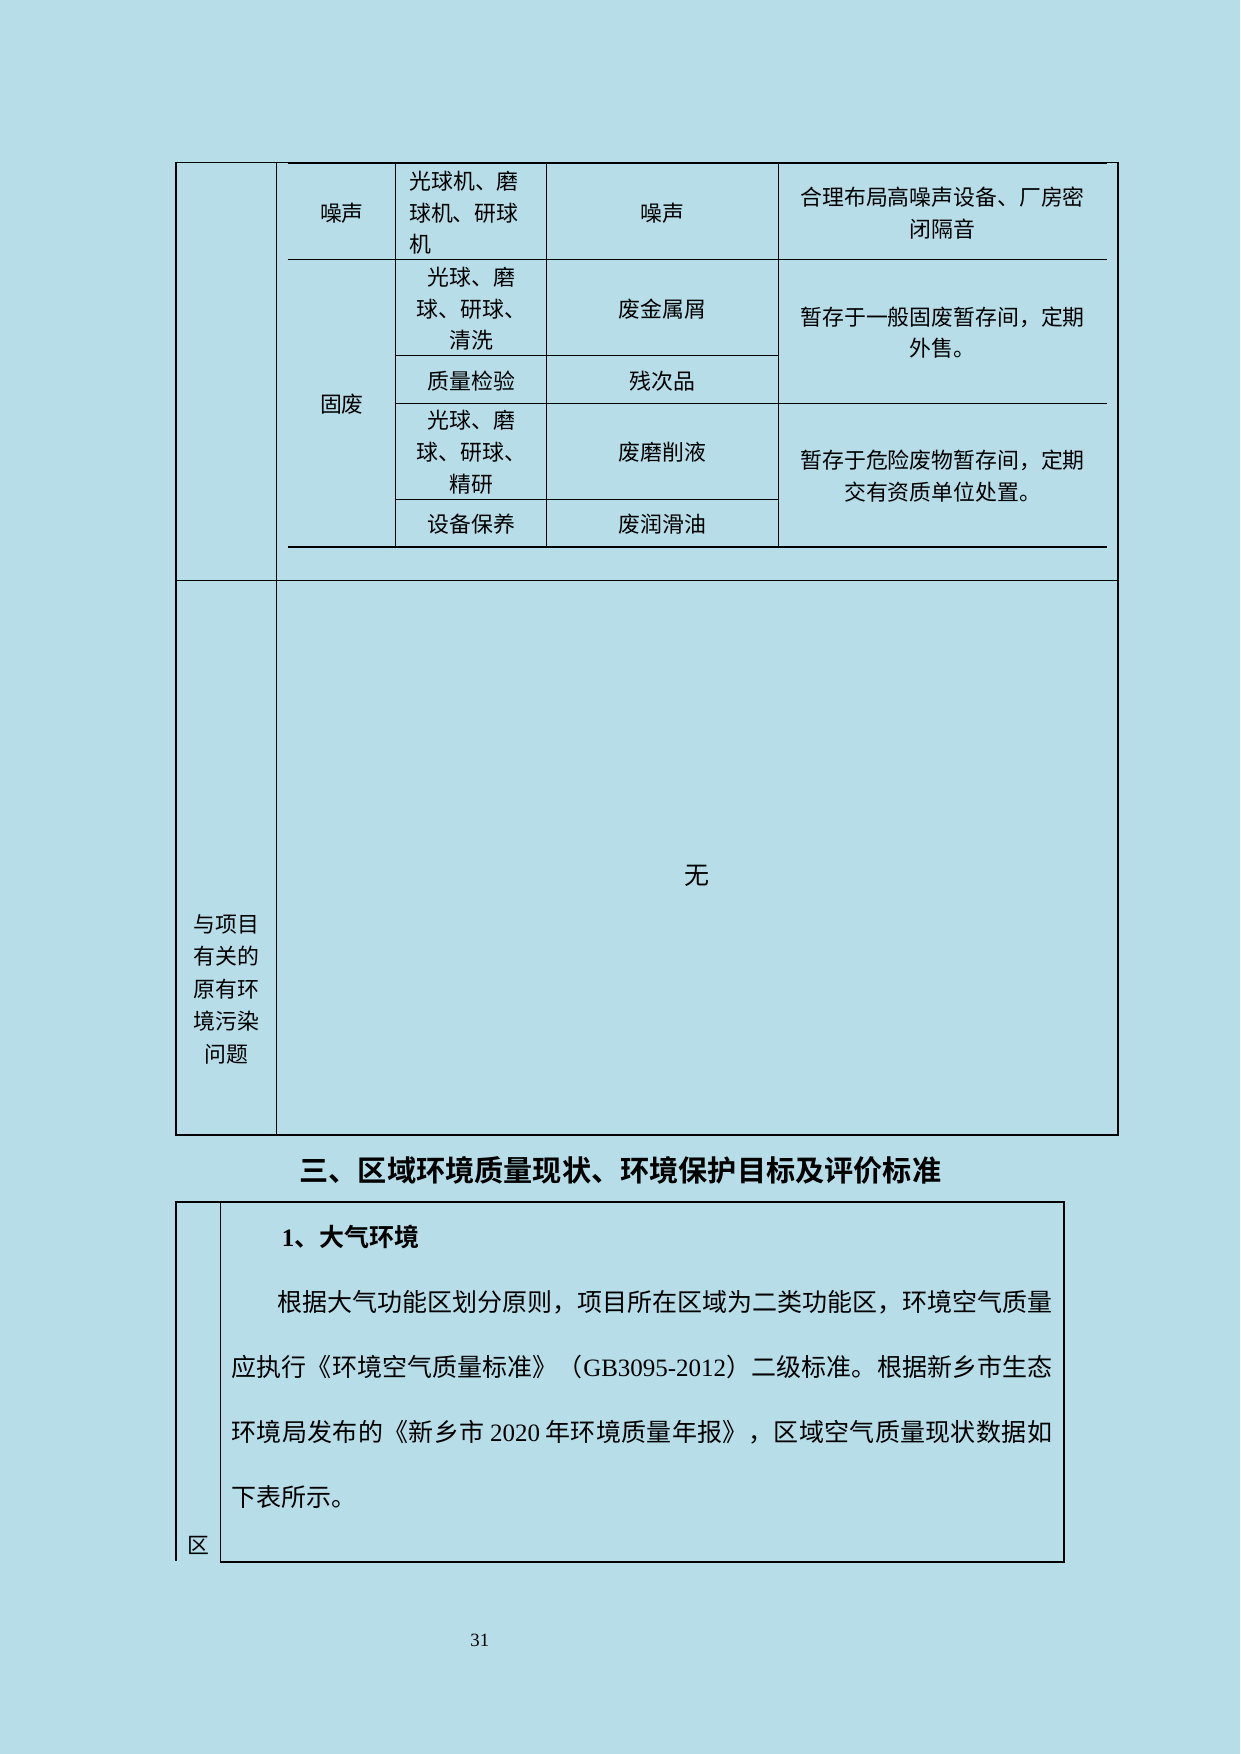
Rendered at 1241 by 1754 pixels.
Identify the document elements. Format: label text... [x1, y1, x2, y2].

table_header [221, 1203, 1063, 1561]
table_cell [177, 163, 276, 580]
text 三、区域环境质量现状、环境保护目标及评价标准 [187, 1136, 1053, 1201]
table_cell 无 [277, 581, 1117, 1134]
table_cell 与项目有关的原有环境污染问题 [177, 581, 276, 1134]
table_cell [277, 163, 1117, 580]
table_header 区 域 环 境 质 量 现 状 [177, 1203, 220, 1561]
